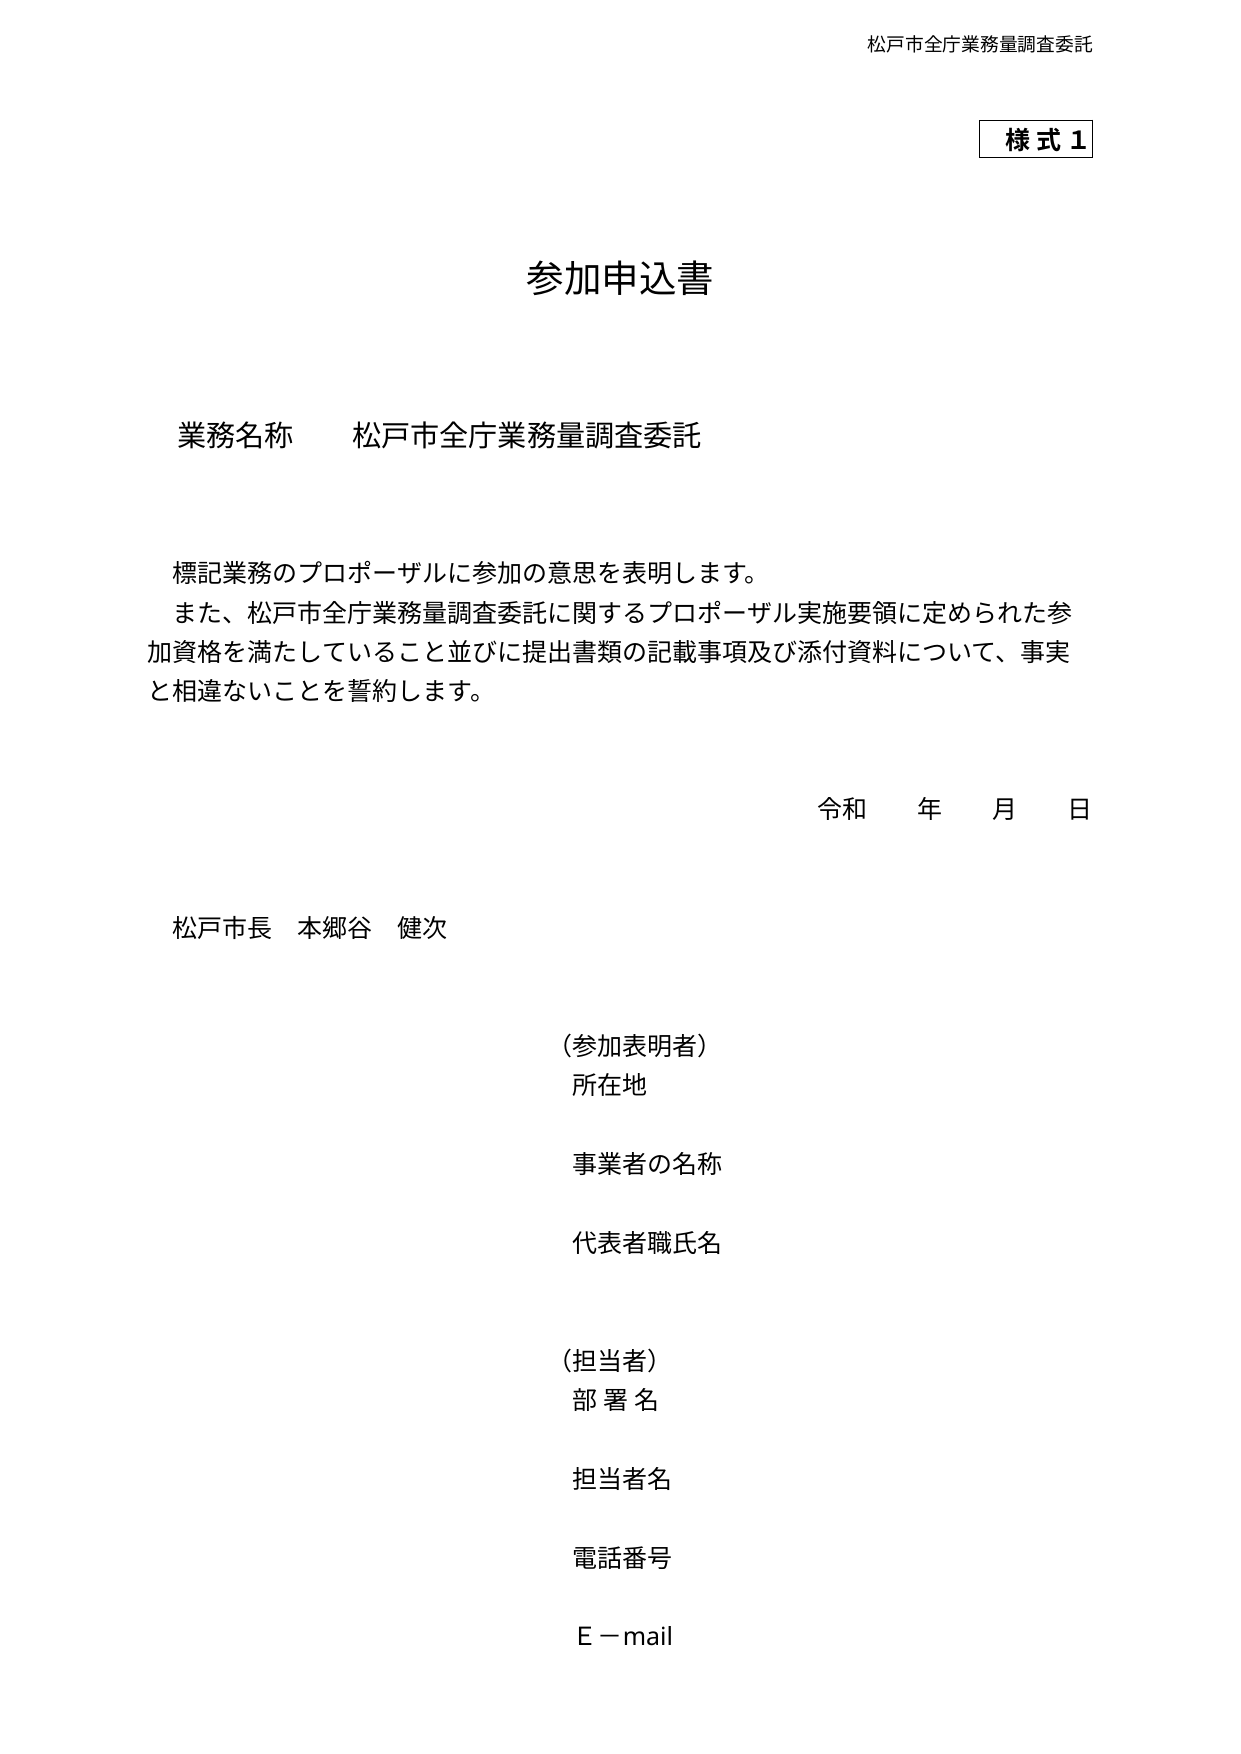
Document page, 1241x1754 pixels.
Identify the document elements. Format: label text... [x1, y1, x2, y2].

text 部 署 名 [148, 1379, 1092, 1418]
text 令和 年 月 日 [148, 788, 1092, 828]
text 業務名称 松戸市全庁業務量調査委託 [148, 394, 1092, 473]
text 所在地 [148, 1064, 1092, 1103]
text 参加申込書 [148, 237, 1092, 316]
text 松戸市長 本郷谷 健次 [148, 906, 1092, 946]
text Ｅ－mail [148, 1615, 1092, 1654]
text 担当者名 [148, 1458, 1092, 1497]
text 事業者の名称 [148, 1143, 1092, 1182]
text 標記業務のプロポーザルに参加の意思を表明します。 [148, 552, 1092, 591]
text 電話番号 [148, 1536, 1092, 1576]
text 代表者職氏名 [148, 1221, 1092, 1261]
text （担当者） [148, 1339, 1092, 1379]
text 様 式 １ [148, 119, 1092, 158]
text また、松戸市全庁業務量調査委託に関するプロポーザル実施要領に定められた参加資格を満たしていること並びに提出書類の記載事項及び添付資料について、事実と相違ないことを誓約します。 [148, 591, 1092, 709]
text （参加表明者） [148, 1024, 1092, 1064]
